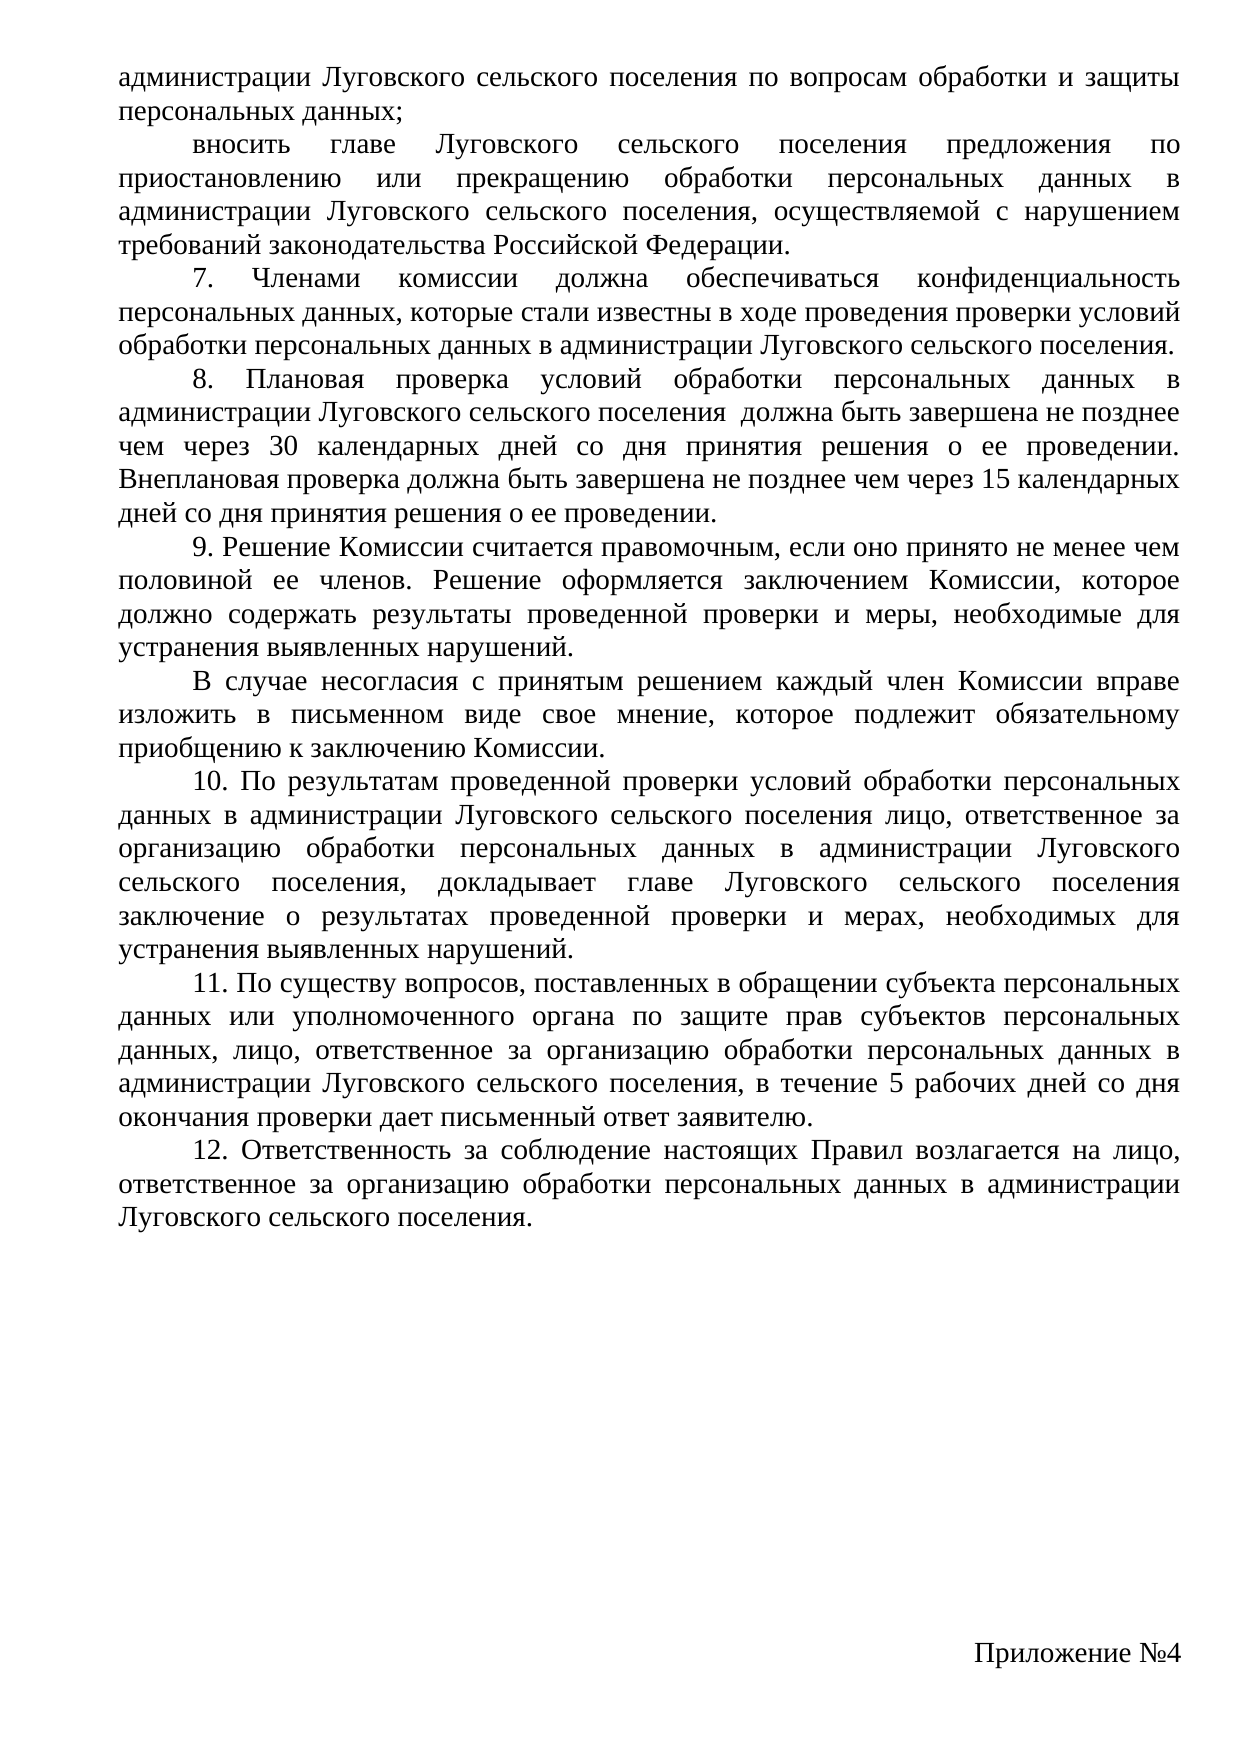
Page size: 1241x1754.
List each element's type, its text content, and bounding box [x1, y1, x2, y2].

text 12. Ответственность за соблюдение настоящих Правил возлагается на лицо, ответственное за организацию обработки персональных данных в администрации Луговского сельского поселения. [118, 1132, 1181, 1233]
text 7. Членами комиссии должна обеспечиваться конфиденциальность персональных данных, которые стали известны в ходе проведения проверки условий обработки персональных данных в администрации Луговского сельского поселения. [118, 260, 1181, 361]
text Приложение №4 [118, 1636, 1181, 1669]
text 10. По результатам проведенной проверки условий обработки персональных данных в администрации Луговского сельского поселения лицо, ответственное за организацию обработки персональных данных в администрации Луговского сельского поселения, докладывает главе Луговского сельского поселения заключение о результатах проведенной проверки и мерах, необходимых для устранения выявленных нарушений. [118, 763, 1181, 965]
text 8. Плановая проверка условий обработки персональных данных в администрации Луговского сельского поселения должна быть завершена не позднее чем через 30 календарных дней со дня принятия решения о ее проведении. Внеплановая проверка должна быть завершена не позднее чем через 15 календарных дней со дня принятия решения о ее проведении. [118, 361, 1181, 529]
text 11. По существу вопросов, поставленных в обращении субъекта персональных данных или уполномоченного органа по защите прав субъектов персональных данных, лицо, ответственное за организацию обработки персональных данных в администрации Луговского сельского поселения, в течение 5 рабочих дней со дня окончания проверки дает письменный ответ заявителю. [118, 965, 1181, 1132]
text 9. Решение Комиссии считается правомочным, если оно принято не менее чем половиной ее членов. Решение оформляется заключением Комиссии, которое должно содержать результаты проведенной проверки и меры, необходимые для устранения выявленных нарушений. [118, 529, 1181, 663]
text вносить главе Луговского сельского поселения предложения по приостановлению или прекращению обработки персональных данных в администрации Луговского сельского поселения, осуществляемой с нарушением требований законодательства Российской Федерации. [118, 126, 1181, 260]
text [118, 59, 1181, 126]
text В случае несогласия с принятым решением каждый член Комиссии вправе изложить в письменном виде свое мнение, которое подлежит обязательному приобщению к заключению Комиссии. [118, 663, 1181, 763]
